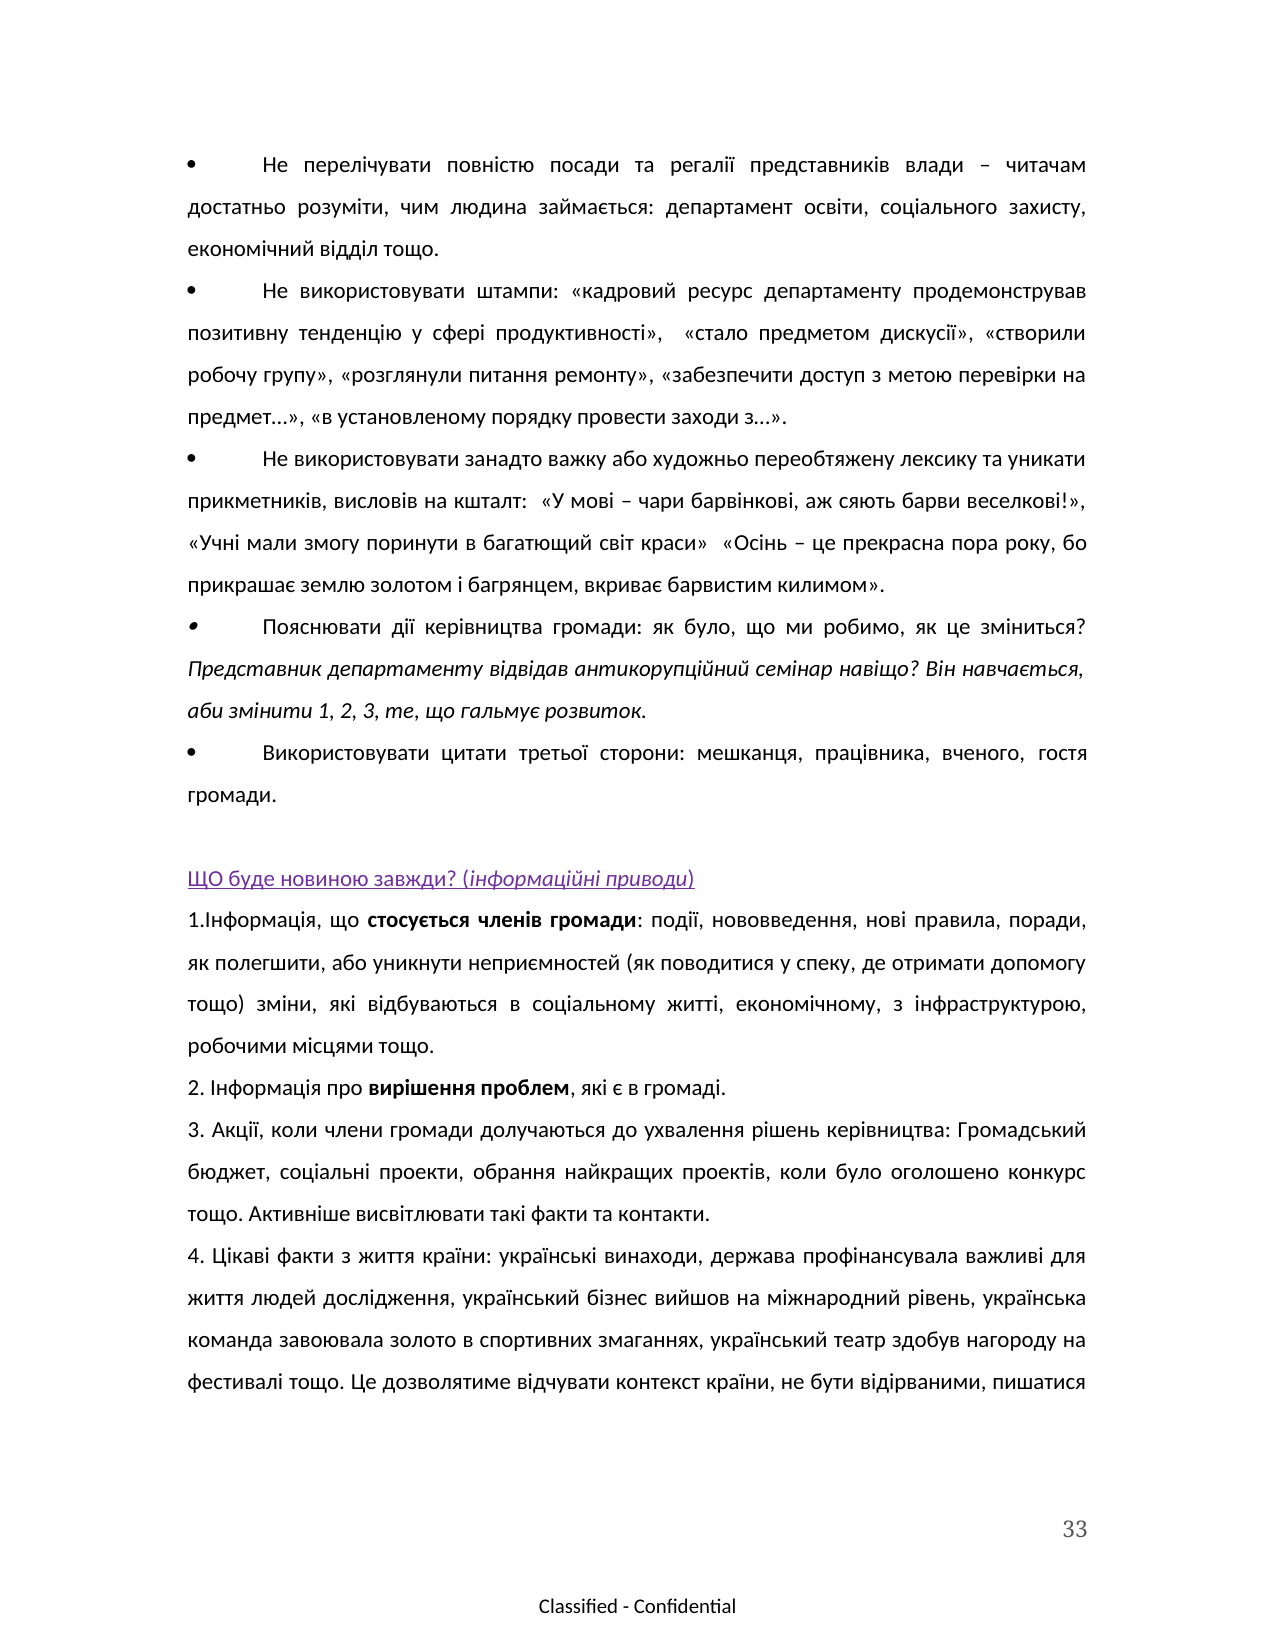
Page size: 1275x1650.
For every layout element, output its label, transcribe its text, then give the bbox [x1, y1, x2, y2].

list Використовувати цитати третьої сторони: мешканця, працівника, вченого, гостя громади. [187, 738, 1087, 808]
text 1.Інформація, що стосується членів громади: події, нововведення, нові правила, поради, як полегшити, або уникнути неприємностей (як поводитися у спеку, де отримати допомогу тощо) зміни, які відбуваються в соціальному житті, економічному, з інфраструктурою, робочими місцями тощо. [187, 906, 1087, 1059]
text 2. Інформація про вирішення проблем, які є в громаді. [187, 1073, 1087, 1102]
text 3. Акції, коли члени громади долучаються до ухвалення рішень керівництва: Громадський бюджет, соціальні проекти, обрання найкращих проектів, коли було оголошено конкурс тощо. Активніше висвітлювати такі факти та контакти. [187, 1116, 1087, 1227]
list Не перелічувати повністю посади та регалії представників влади – читачам достатньо розуміти, чим людина займається: департамент освіти, соціального захисту, економічний відділ тощо. [187, 150, 1087, 262]
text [187, 1241, 1087, 1395]
list Не використовувати занадто важку або художньо переобтяжену лексику та уникати прикметників, висловів на кшталт: «У мові – чари барвінкові, аж сяють барви веселкові!», «Учні мали змогу поринути в багатющий світ краси» «Осінь – це прекрасна пора року, бо прикрашає землю золотом і багрянцем, вкриває барвистим килимом». [187, 444, 1087, 598]
list Пояснювати дії керівництва громади: як було, що ми робимо, як це зміниться? Представник департаменту відвідав антикорупційний семінар навіщо? Він навчається, аби змінити 1, 2, 3, те, що гальмує розвиток. [187, 612, 1087, 724]
list Не використовувати штампи: «кадровий ресурс департаменту продемонстрував позитивну тенденцію у сфері продуктивності», «стало предметом дискусії», «створили робочу групу», «розглянули питання ремонту», «забезпечити доступ з метою перевірки на предмет…», «в установленому порядку провести заходи з…». [187, 276, 1087, 430]
text ЩО буде новиною завжди? (інформаційні приводи) [187, 864, 1087, 892]
